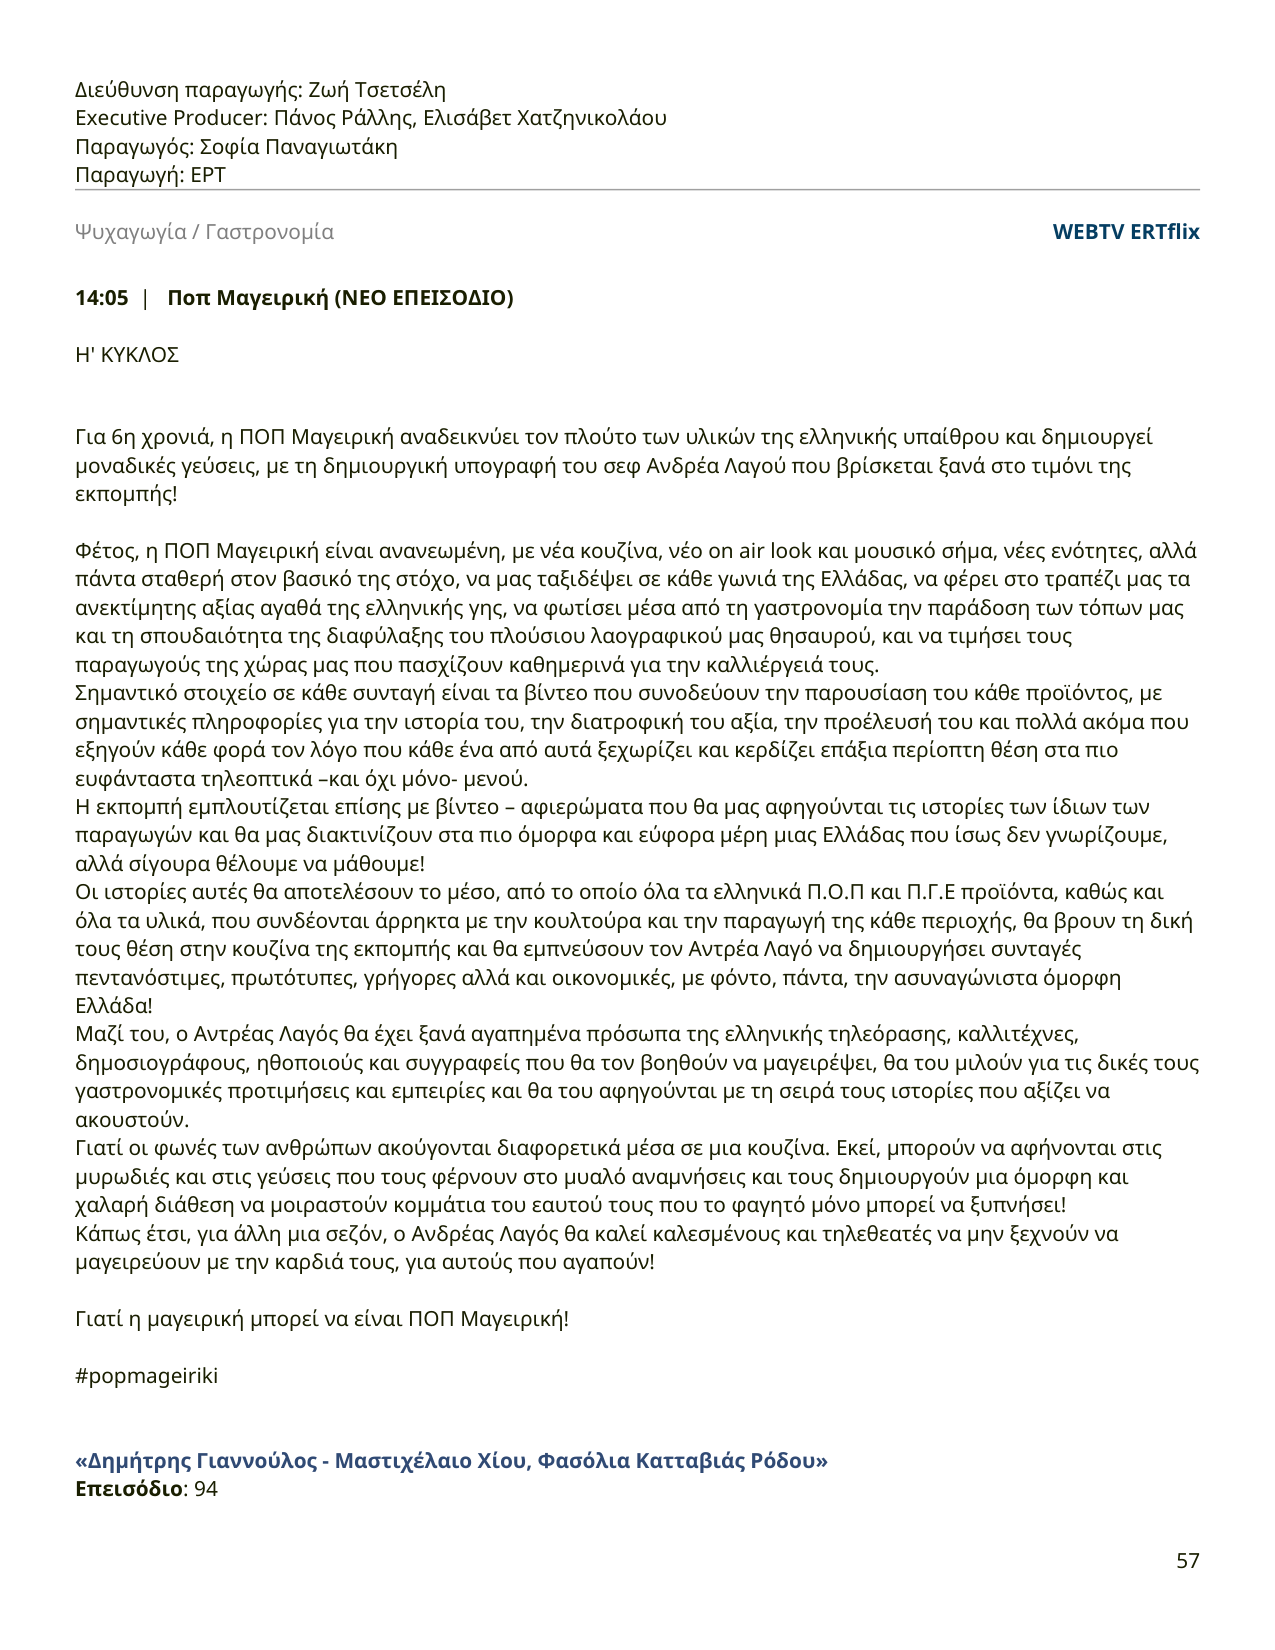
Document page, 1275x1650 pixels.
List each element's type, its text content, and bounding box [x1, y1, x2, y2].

table_header Ψυχαγωγία / Γαστρονομία [75, 218, 637, 246]
text Για 6η χρονιά, η ΠΟΠ Μαγειρική αναδεικνύει τον πλούτο των υλικών της ελληνικής υπαίθρου και δημιουργεί μοναδικές γεύσεις, με τη δημιουργική υπογραφή του σεφ Ανδρέα Λαγού που βρίσκεται ξανά στο τιμόνι της εκπομπής! Φέτος, η ΠΟΠ Μαγειρική είναι ανανεωμένη, με νέα κουζίνα, νέο on air look και μουσικό σήμα, νέες ενότητες, αλλά πάντα σταθερή στον βασικό της στόχο, να μας ταξιδέψει σε κάθε γωνιά της Ελλάδας, να φέρει στο τραπέζι μας τα ανεκτίμητης αξίας αγαθά της ελληνικής γης, να φωτίσει μέσα από τη γαστρονομία την παράδοση των τόπων μας και τη σπουδαιότητα της διαφύλαξης του πλούσιου λαογραφικού μας θησαυρού, και να τιμήσει τους παραγωγούς της χώρας μας που πασχίζουν καθημερινά για την καλλιέργειά τους. Σημαντικό στοιχείο σε κάθε συνταγή είναι τα βίντεο που συνοδεύουν την παρουσίαση του κάθε προϊόντος, με σημαντικές πληροφορίες για την ιστορία του, την διατροφική του αξία, την προέλευσή του και πολλά ακόμα που εξηγούν κάθε φορά τον λόγο που κάθε ένα από αυτά ξεχωρίζει και κερδίζει επάξια περίοπτη θέση στα πιο ευφάνταστα τηλεοπτικά –και όχι μόνο- μενού. Η εκπομπή εμπλουτίζεται επίσης με βίντεο – αφιερώματα που θα μας αφηγούνται τις ιστορίες των ίδιων των παραγωγών και θα μας διακτινίζουν στα πιο όμορφα και εύφορα μέρη μιας Ελλάδας που ίσως δεν γνωρίζουμε, αλλά σίγουρα θέλουμε να μάθουμε! Οι ιστορίες αυτές θα αποτελέσουν το μέσο, από το οποίο όλα τα ελληνικά Π.Ο.Π και Π.Γ.Ε προϊόντα, καθώς και όλα τα υλικά, που συνδέονται άρρηκτα με την κουλτούρα και την παραγωγή της κάθε περιοχής, θα βρουν τη δική τους θέση στην κουζίνα της εκπομπής και θα εμπνεύσουν τον Αντρέα Λαγό να δημιουργήσει συνταγές πεντανόστιμες, πρωτότυπες, γρήγορες αλλά και οικονομικές, με φόντο, πάντα, την ασυναγώνιστα όμορφη Ελλάδα! Μαζί του, ο Αντρέας Λαγός θα έχει ξανά αγαπημένα πρόσωπα της ελληνικής τηλεόρασης, καλλιτέχνες, δημοσιογράφους, ηθοποιούς και συγγραφείς που θα τον βοηθούν να μαγειρέψει, θα του μιλούν για τις δικές τους γαστρονομικές προτιμήσεις και εμπειρίες και θα του αφηγούνται με τη σειρά τους ιστορίες που αξίζει να ακουστούν. Γιατί οι φωνές των ανθρώπων ακούγονται διαφορετικά μέσα σε μια κουζίνα. Εκεί, μπορούν να αφήνονται στις μυρωδιές και στις γεύσεις που τους φέρνουν στο μυαλό αναμνήσεις και τους δημιουργούν μια όμορφη και χαλαρή διάθεση να μοιραστούν κομμάτια του εαυτού τους που το φαγητό μόνο μπορεί να ξυπνήσει! Κάπως έτσι, για άλλη μια σεζόν, ο Ανδρέας Λαγός θα καλεί καλεσμένους και τηλεθεατές να μην ξεχνούν να μαγειρεύουν με την καρδιά τους, για αυτούς που αγαπούν! Γιατί η μαγειρική μπορεί να είναι ΠΟΠ Μαγειρική! #popmageiriki [75, 422, 1200, 1389]
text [75, 75, 1200, 188]
table_header WEBTV ERTflix [638, 218, 1200, 246]
text «Δημήτρης Γιαννούλος - Μαστιχέλαιο Χίου, Φασόλια Κατταβιάς Ρόδου» Eπεισόδιο: 94 [75, 1389, 1200, 1503]
text 14:05 | Ποπ Μαγειρική (ΝΕΟ ΕΠΕΙΣΟΔΙΟ) Η' ΚΥΚΛΟΣ [75, 246, 1200, 397]
